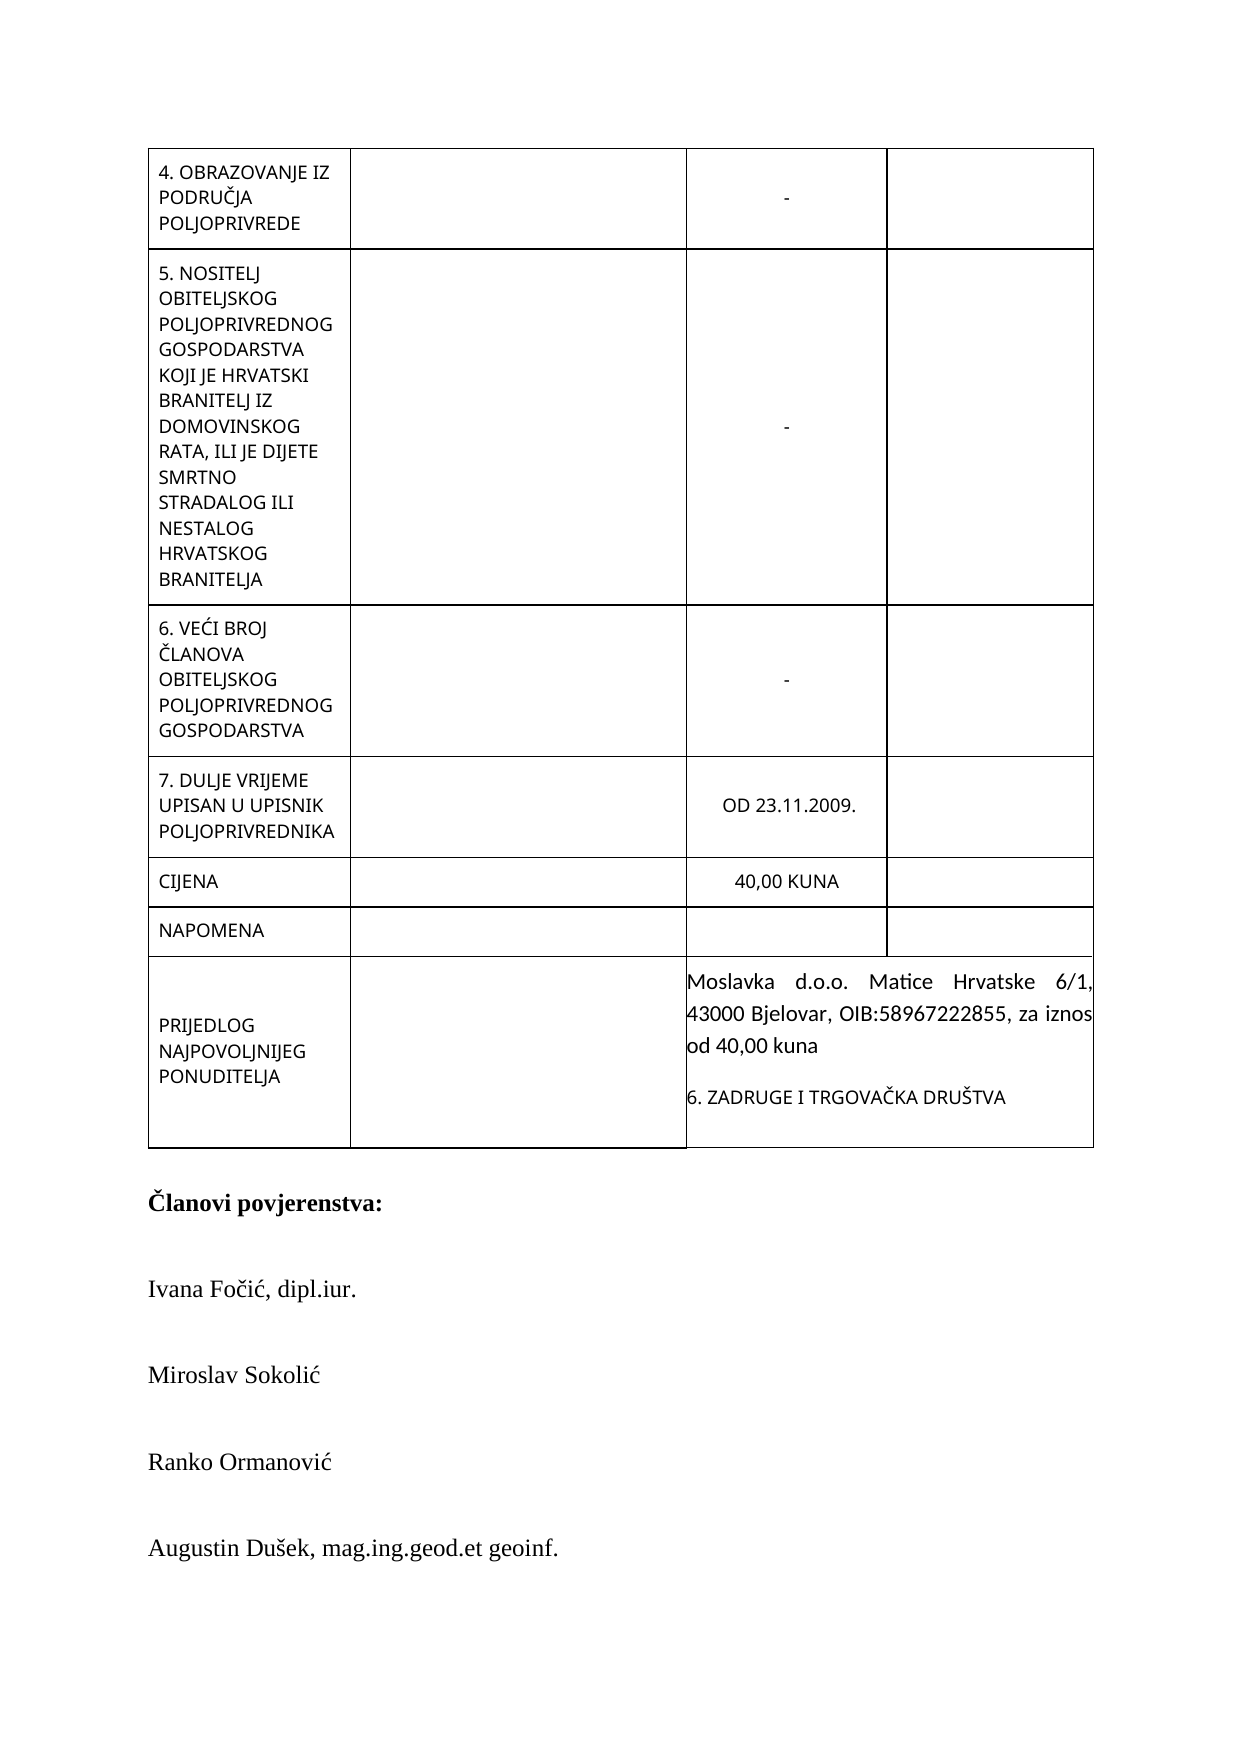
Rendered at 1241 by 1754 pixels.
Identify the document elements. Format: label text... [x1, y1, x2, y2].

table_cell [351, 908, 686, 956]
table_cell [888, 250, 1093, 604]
text Članovi povjerenstva: [148, 1188, 1093, 1217]
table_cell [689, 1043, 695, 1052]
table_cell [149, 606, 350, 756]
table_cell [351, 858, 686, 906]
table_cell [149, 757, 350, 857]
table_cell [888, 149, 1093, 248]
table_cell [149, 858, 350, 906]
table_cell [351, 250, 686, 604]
text Ranko Ormanović [148, 1447, 1093, 1475]
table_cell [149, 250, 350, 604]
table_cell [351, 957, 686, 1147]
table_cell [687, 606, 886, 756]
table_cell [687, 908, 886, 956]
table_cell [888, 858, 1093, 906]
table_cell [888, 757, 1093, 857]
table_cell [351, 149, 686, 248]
text Miroslav Sokolić [148, 1360, 1093, 1389]
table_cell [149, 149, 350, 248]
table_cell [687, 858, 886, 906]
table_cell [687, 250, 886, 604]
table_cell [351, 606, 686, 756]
text Augustin Dušek, mag.ing.geod.et geoinf. [148, 1533, 1093, 1562]
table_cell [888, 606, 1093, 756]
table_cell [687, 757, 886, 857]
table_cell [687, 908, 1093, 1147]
text Ivana Fočić, dipl.iur. [148, 1274, 1093, 1303]
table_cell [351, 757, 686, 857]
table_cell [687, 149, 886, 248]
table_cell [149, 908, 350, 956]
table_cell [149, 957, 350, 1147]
